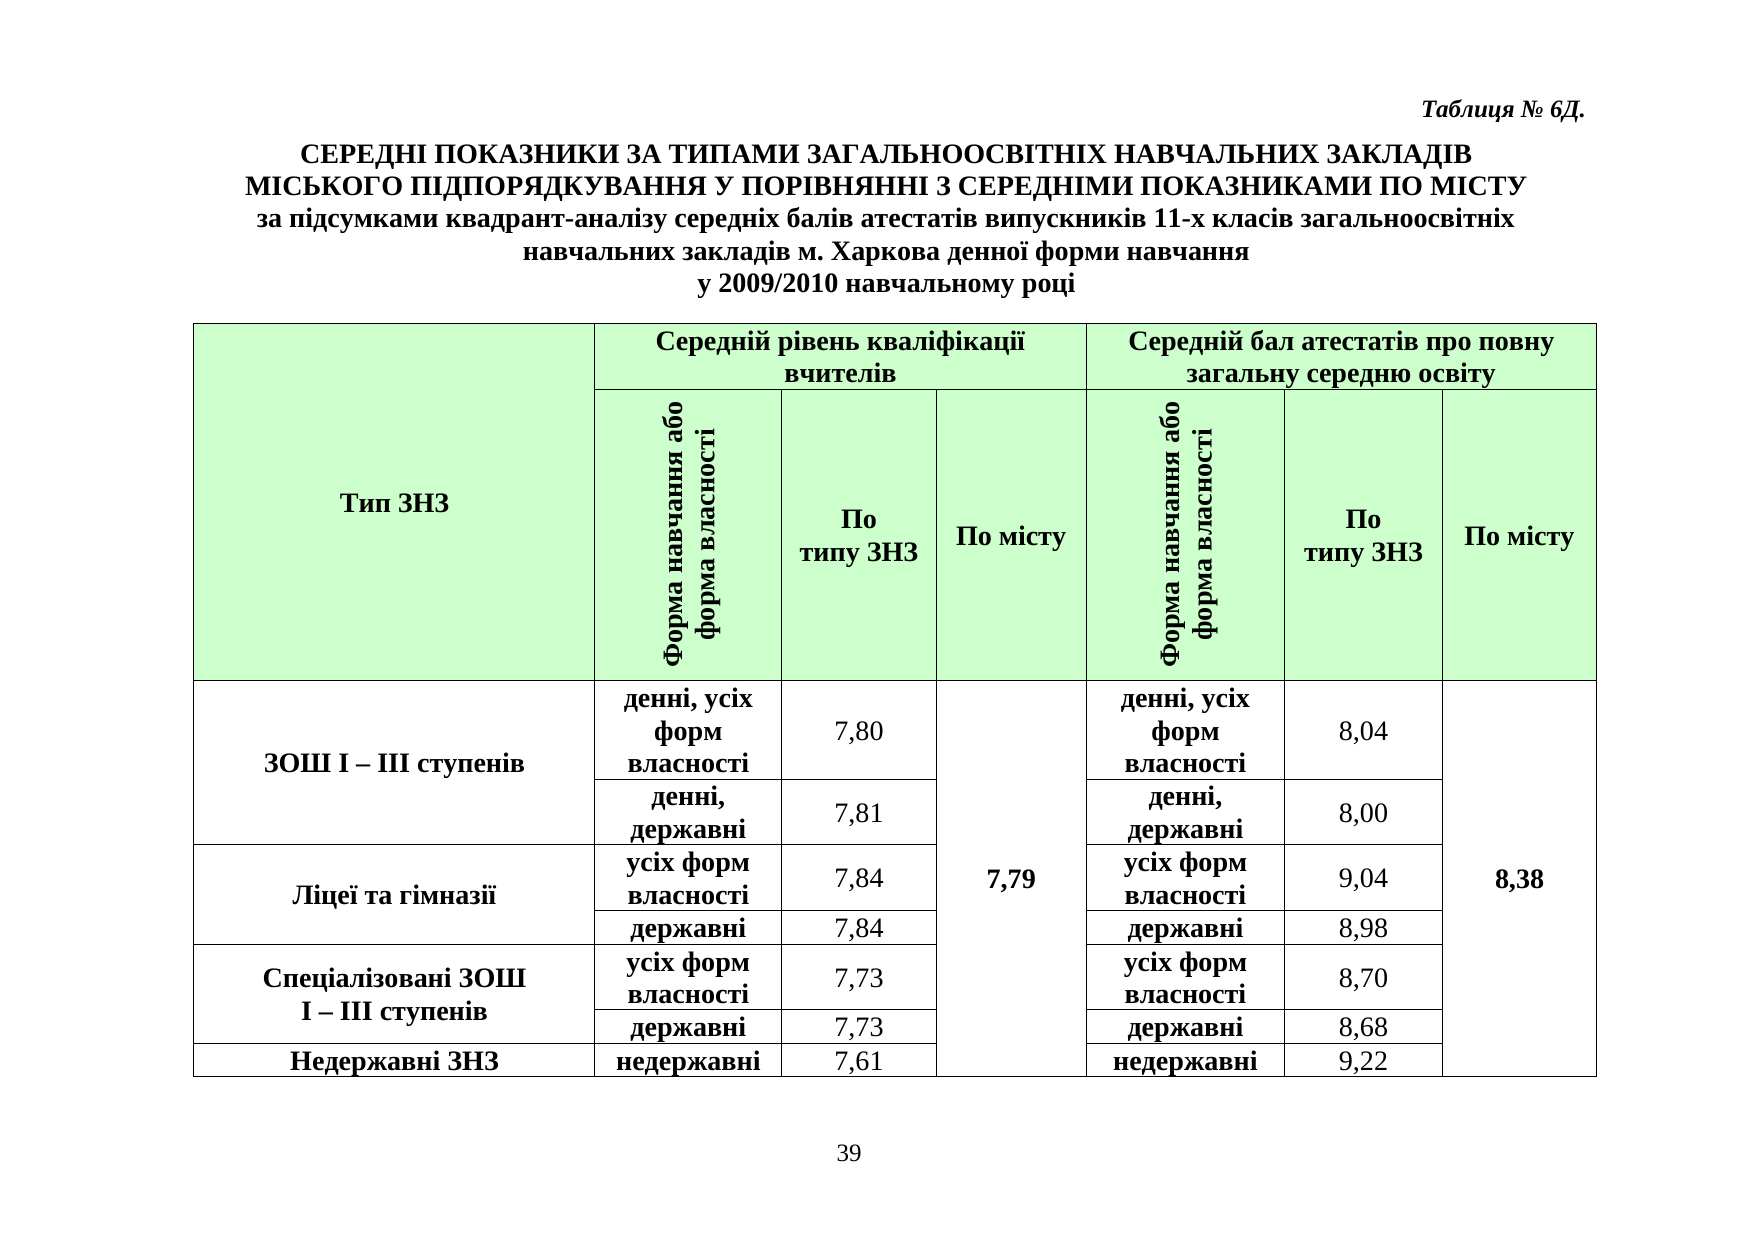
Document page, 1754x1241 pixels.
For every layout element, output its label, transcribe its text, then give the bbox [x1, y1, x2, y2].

table_header Тип ЗНЗ [194, 324, 594, 680]
table_cell денні, державні [595, 780, 781, 844]
table_cell денні, усіх форм власності [595, 681, 781, 778]
table_cell ЗОШ І – ІІІ ступенів [194, 681, 594, 844]
text Таблиця № 6Д. [112, 94, 1586, 122]
text МІСЬКОГО ПІДПОРЯДКУВАННЯ У ПОРІВНЯННІ З СЕРЕДНІМИ ПОКАЗНИКАМИ ПО МІСТУ [187, 169, 1586, 202]
table_cell 7,80 [782, 681, 936, 778]
text у 2009/2010 навчальному році [187, 266, 1586, 299]
table_cell усіх форм власності [1087, 845, 1284, 910]
table_cell 7,73 [782, 1010, 936, 1043]
text СЕРЕДНІ ПОКАЗНИКИ ЗА ТИПАМИ ЗАГАЛЬНООСВІТНІХ НАВЧАЛЬНИХ ЗАКЛАДІВ [187, 137, 1586, 169]
text навчальних закладів м. Харкова денної форми навчання [187, 234, 1586, 266]
table_cell Спеціалізовані ЗОШ І – ІІІ ступенів [194, 945, 594, 1043]
table_cell 9,04 [1285, 845, 1442, 910]
table_cell денні, усіх форм власності [1087, 681, 1284, 778]
table_cell Форма навчання або форма власності [1087, 390, 1284, 680]
table_cell усіх форм власності [595, 945, 781, 1009]
table_cell По місту [937, 390, 1086, 680]
table_cell 8,98 [1285, 911, 1442, 943]
table_cell недержавні [1087, 1044, 1284, 1076]
table_cell державні [595, 911, 781, 943]
table_cell Недержавні ЗНЗ [194, 1044, 594, 1076]
table_header Середній рівень кваліфікації вчителів [595, 324, 1086, 389]
table_cell По типу ЗНЗ [782, 390, 936, 680]
table_cell державні [595, 1010, 781, 1043]
table_cell 8,00 [1285, 780, 1442, 844]
table_cell Ліцеї та гімназії [194, 845, 594, 943]
table_cell 7,61 [782, 1044, 936, 1076]
table_cell 7,84 [782, 911, 936, 943]
table_cell 7,84 [782, 845, 936, 910]
table_cell денні, державні [1087, 780, 1284, 844]
table_header Середній бал атестатів про повну загальну середню освіту [1087, 324, 1596, 389]
table_cell Форма навчання або форма власності [595, 390, 781, 680]
table_cell усіх форм власності [1087, 945, 1284, 1009]
table_cell 8,70 [1285, 945, 1442, 1009]
table_cell державні [1087, 1010, 1284, 1043]
table_cell 7,81 [782, 780, 936, 844]
table_cell По місту [1443, 390, 1596, 680]
table_cell недержавні [595, 1044, 781, 1076]
table_cell По типу ЗНЗ [1285, 390, 1442, 680]
table_cell 7,79 [937, 681, 1086, 1076]
table_cell державні [1087, 911, 1284, 943]
table_cell 7,73 [782, 945, 936, 1009]
table_cell 9,22 [1285, 1044, 1442, 1076]
table_cell 8,68 [1285, 1010, 1442, 1043]
table_cell 8,04 [1285, 681, 1442, 778]
text за підсумками квадрант-аналізу середніх балів атестатів випускників 11-х класів загальноосвітніх [187, 202, 1586, 234]
table_cell 8,38 [1443, 681, 1596, 1076]
table_cell усіх форм власності [595, 845, 781, 910]
